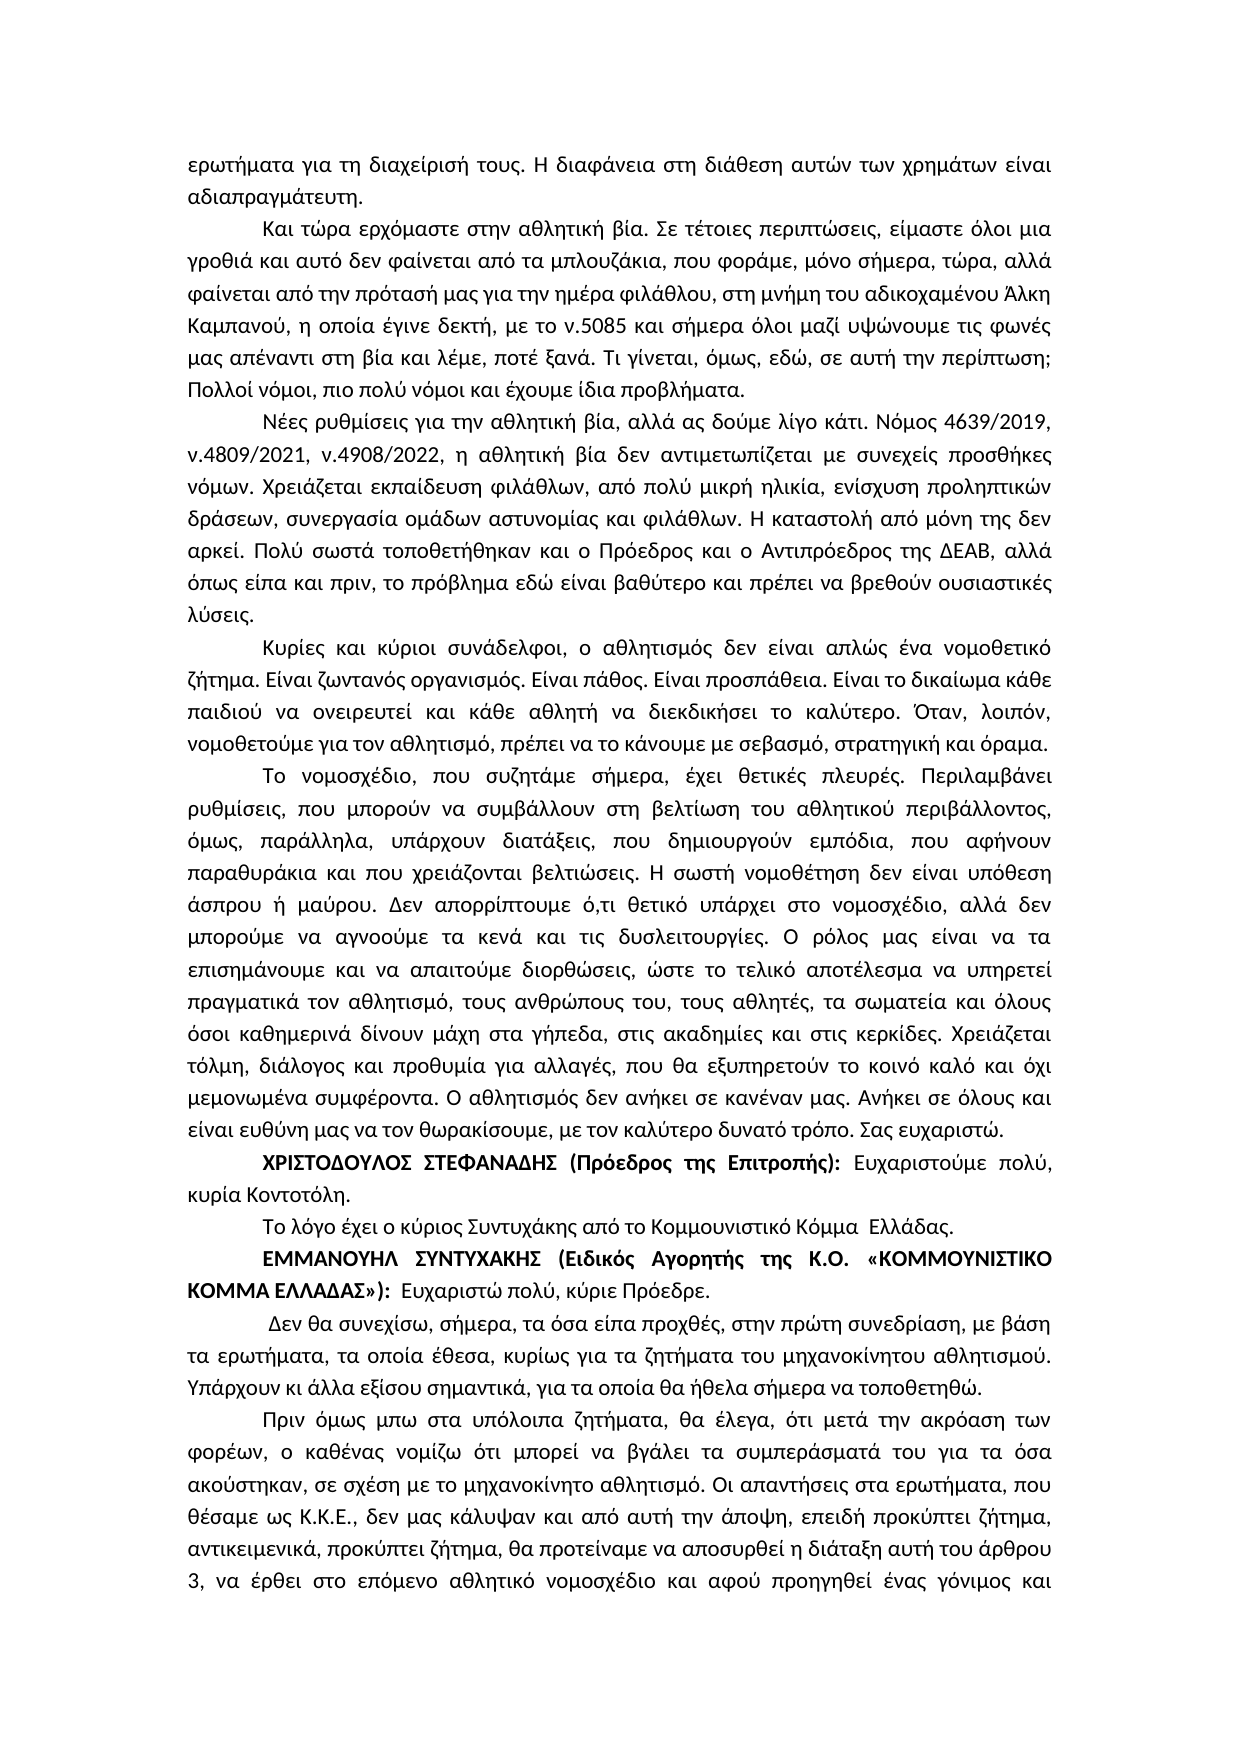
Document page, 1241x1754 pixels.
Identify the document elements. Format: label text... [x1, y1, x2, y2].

text ΕΜΜΑΝΟΥΗΛ ΣΥΝΤΥΧΑΚΗΣ (Ειδικός Αγορητής της Κ.Ο. «ΚΟΜΜΟΥΝΙΣΤΙΚΟ ΚΟΜΜΑ ΕΛΛΑΔΑΣ»): Ευχαριστώ πολύ, κύριε Πρόεδρε. [187, 1244, 1053, 1304]
text ΧΡΙΣΤΟΔΟΥΛΟΣ ΣΤΕΦΑΝΑΔΗΣ (Πρόεδρος της Επιτροπής): Ευχαριστούμε πολύ, κυρία Κοντοτόλη. [187, 1148, 1053, 1208]
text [187, 1405, 1053, 1594]
text Νέες ρυθμίσεις για την αθλητική βία, αλλά ας δούμε λίγο κάτι. Νόμος 4639/2019, ν.4809/2021, ν.4908/2022, η αθλητική βία δεν αντιμετωπίζεται με συνεχείς προσθήκες νόμων. Χρειάζεται εκπαίδευση φιλάθλων, από πολύ μικρή ηλικία, ενίσχυση προληπτικών δράσεων, συνεργασία ομάδων αστυνομίας και φιλάθλων. Η καταστολή από μόνη της δεν αρκεί. Πολύ σωστά τοποθετήθηκαν και ο Πρόεδρος και ο Αντιπρόεδρος της ΔΕΑΒ, αλλά όπως είπα και πριν, το πρόβλημα εδώ είναι βαθύτερο και πρέπει να βρεθούν ουσιαστικές λύσεις. [187, 407, 1053, 629]
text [187, 150, 1053, 210]
text Δεν θα συνεχίσω, σήμερα, τα όσα είπα προχθές, στην πρώτη συνεδρίαση, με βάση τα ερωτήματα, τα οποία έθεσα, κυρίως για τα ζητήματα του μηχανοκίνητου αθλητισμού. Υπάρχουν κι άλλα εξίσου σημαντικά, για τα οποία θα ήθελα σήμερα να τοποθετηθώ. [187, 1309, 1053, 1401]
text Και τώρα ερχόμαστε στην αθλητική βία. Σε τέτοιες περιπτώσεις, είμαστε όλοι μια γροθιά και αυτό δεν φαίνεται από τα μπλουζάκια, που φοράμε, μόνο σήμερα, τώρα, αλλά φαίνεται από την πρότασή μας για την ημέρα φιλάθλου, στη μνήμη του αδικοχαμένου Άλκη Καμπανού, η οποία έγινε δεκτή, με το ν.5085 και σήμερα όλοι μαζί υψώνουμε τις φωνές μας απέναντι στη βία και λέμε, ποτέ ξανά. Τι γίνεται, όμως, εδώ, σε αυτή την περίπτωση; Πολλοί νόμοι, πιο πολύ νόμοι και έχουμε ίδια προβλήματα. [187, 214, 1053, 403]
text Κυρίες και κύριοι συνάδελφοι, ο αθλητισμός δεν είναι απλώς ένα νομοθετικό ζήτημα. Είναι ζωντανός οργανισμός. Είναι πάθος. Είναι προσπάθεια. Είναι το δικαίωμα κάθε παιδιού να ονειρευτεί και κάθε αθλητή να διεκδικήσει το καλύτερο. Όταν, λοιπόν, νομοθετούμε για τον αθλητισμό, πρέπει να το κάνουμε με σεβασμό, στρατηγική και όραμα. [187, 633, 1053, 757]
text Το νομοσχέδιο, που συζητάμε σήμερα, έχει θετικές πλευρές. Περιλαμβάνει ρυθμίσεις, που μπορούν να συμβάλλουν στη βελτίωση του αθλητικού περιβάλλοντος, όμως, παράλληλα, υπάρχουν διατάξεις, που δημιουργούν εμπόδια, που αφήνουν παραθυράκια και που χρειάζονται βελτιώσεις. Η σωστή νομοθέτηση δεν είναι υπόθεση άσπρου ή μαύρου. Δεν απορρίπτουμε ό,τι θετικό υπάρχει στο νομοσχέδιο, αλλά δεν μπορούμε να αγνοούμε τα κενά και τις δυσλειτουργίες. Ο ρόλος μας είναι να τα επισημάνουμε και να απαιτούμε διορθώσεις, ώστε το τελικό αποτέλεσμα να υπηρετεί πραγματικά τον αθλητισμό, τους ανθρώπους του, τους αθλητές, τα σωματεία και όλους όσοι καθημερινά δίνουν μάχη στα γήπεδα, στις ακαδημίες και στις κερκίδες. Χρειάζεται τόλμη, διάλογος και προθυμία για αλλαγές, που θα εξυπηρετούν το κοινό καλό και όχι μεμονωμένα συμφέροντα. Ο αθλητισμός δεν ανήκει σε κανέναν μας. Ανήκει σε όλους και είναι ευθύνη μας να τον θωρακίσουμε, με τον καλύτερο δυνατό τρόπο. Σας ευχαριστώ. [187, 762, 1053, 1144]
text Το λόγο έχει ο κύριος Συντυχάκης από το Κομμουνιστικό Κόμμα Ελλάδας. [187, 1212, 1053, 1240]
